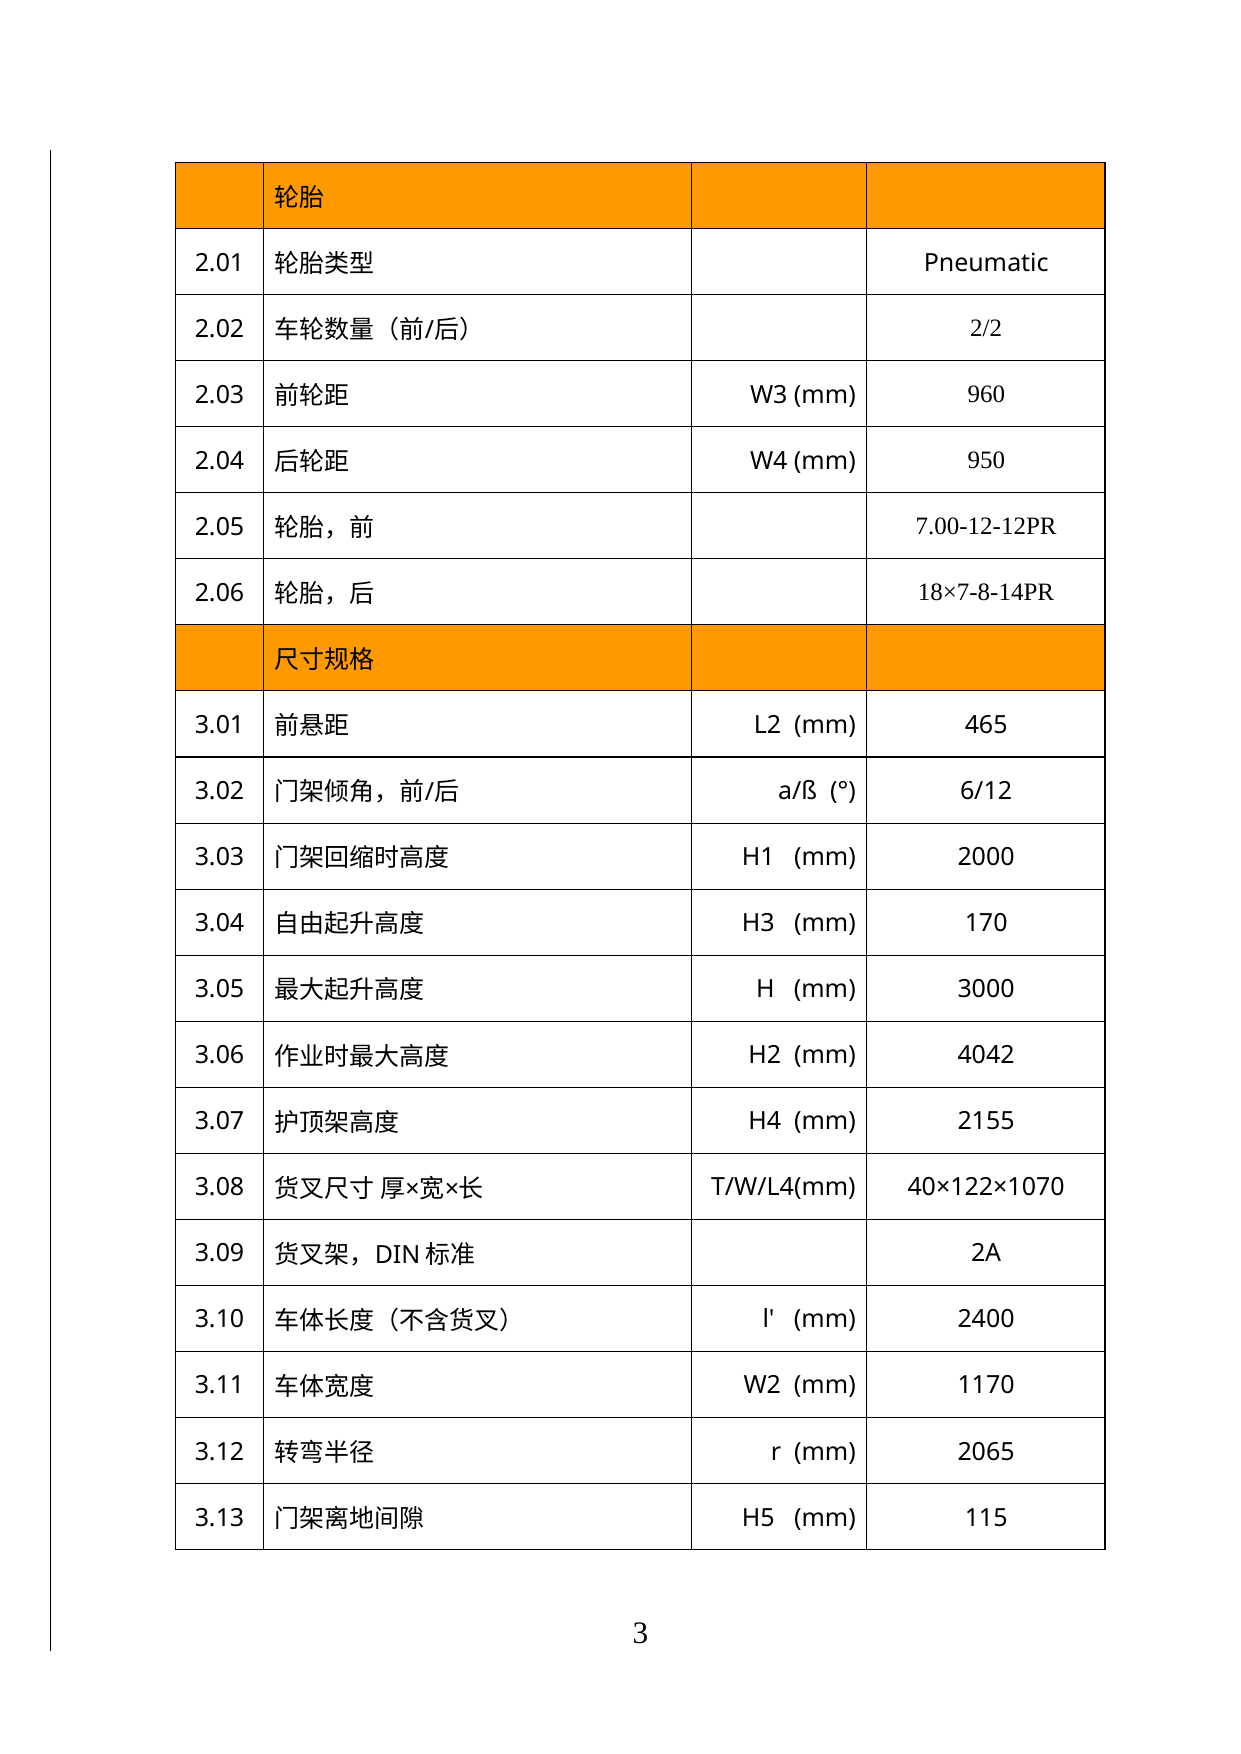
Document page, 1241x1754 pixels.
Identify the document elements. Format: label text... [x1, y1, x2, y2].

table_cell r (mm) [692, 1418, 866, 1483]
table_cell W2 (mm) [692, 1352, 866, 1417]
table_cell l' (mm) [692, 1286, 866, 1351]
table_cell 2.06 [176, 559, 263, 624]
table_cell 3.06 [176, 1022, 263, 1087]
table_cell H5 (mm) [692, 1484, 866, 1549]
table_cell 轮胎，后 [264, 559, 691, 624]
table_cell 3.09 [176, 1220, 263, 1285]
table_cell 货叉架，DIN标准 [264, 1220, 691, 1285]
table_cell 前悬距 [264, 691, 691, 756]
table_cell Pneumatic [867, 229, 1104, 294]
table_cell 6/12 [867, 758, 1104, 822]
table_cell 车体长度（不含货叉） [264, 1286, 691, 1351]
table_cell [692, 229, 866, 294]
table_cell 后轮距 [264, 427, 691, 492]
table_cell 2.04 [176, 427, 263, 492]
table_cell 前轮距 [264, 361, 691, 426]
table_cell 3.11 [176, 1352, 263, 1417]
table_cell 3.08 [176, 1154, 263, 1219]
table_cell [867, 625, 1104, 690]
table_cell 作业时最大高度 [264, 1022, 691, 1087]
table_cell H4 (mm) [692, 1088, 866, 1153]
table_cell 护顶架高度 [264, 1088, 691, 1153]
table_cell 2400 [867, 1286, 1104, 1351]
table_cell 3.12 [176, 1418, 263, 1483]
table_cell [176, 625, 263, 690]
table_cell [692, 559, 866, 624]
table_cell [692, 493, 866, 558]
table_cell 2.05 [176, 493, 263, 558]
table_cell 3.07 [176, 1088, 263, 1153]
table_cell 转弯半径 [264, 1418, 691, 1483]
table_cell W3 (mm) [692, 361, 866, 426]
table_cell 3.03 [176, 824, 263, 888]
table_cell [692, 295, 866, 360]
table_cell 自由起升高度 [264, 890, 691, 954]
table_cell 尺寸规格 [264, 625, 691, 690]
table_cell a/ß (°) [692, 758, 866, 822]
table_cell 3.04 [176, 890, 263, 954]
table_cell 2A [867, 1220, 1104, 1285]
table_cell 3.10 [176, 1286, 263, 1351]
table_cell 115 [867, 1484, 1104, 1549]
table_cell 门架离地间隙 [264, 1484, 691, 1549]
table_cell T/W/L4(mm) [692, 1154, 866, 1219]
table_cell 门架回缩时高度 [264, 824, 691, 888]
table_cell W4 (mm) [692, 427, 866, 492]
table_cell H3 (mm) [692, 890, 866, 954]
table_cell 轮胎类型 [264, 229, 691, 294]
table_cell 门架倾角，前/后 [264, 758, 691, 822]
table_cell [692, 625, 866, 690]
table_cell 950 [867, 427, 1104, 492]
table_cell 2155 [867, 1088, 1104, 1153]
table_cell 最大起升高度 [264, 956, 691, 1021]
table_cell 2/2 [867, 295, 1104, 360]
table_cell 960 [867, 361, 1104, 426]
table_cell H (mm) [692, 956, 866, 1021]
table_cell 3.02 [176, 758, 263, 822]
table_cell H2 (mm) [692, 1022, 866, 1087]
table_cell H1 (mm) [692, 824, 866, 888]
table_cell 2.02 [176, 295, 263, 360]
table_cell 货叉尺寸 厚×宽×长 [264, 1154, 691, 1219]
table_cell 轮胎，前 [264, 493, 691, 558]
table_cell 1170 [867, 1352, 1104, 1417]
table_cell 轮胎 [264, 163, 691, 228]
table_cell 7.00-12-12PR [867, 493, 1104, 558]
table_cell 3.05 [176, 956, 263, 1021]
table_cell 2.01 [176, 229, 263, 294]
table_cell 2000 [867, 824, 1104, 888]
table_cell 170 [867, 890, 1104, 954]
table_cell 3000 [867, 956, 1104, 1021]
table_cell 车体宽度 [264, 1352, 691, 1417]
table_cell 3.01 [176, 691, 263, 756]
table_cell L2 (mm) [692, 691, 866, 756]
table_cell [692, 163, 866, 228]
table_cell 2.03 [176, 361, 263, 426]
table_cell [692, 1220, 866, 1285]
table_cell 40×122×1070 [867, 1154, 1104, 1219]
table_cell 2065 [867, 1418, 1104, 1483]
table_cell 4042 [867, 1022, 1104, 1087]
table_cell 3.13 [176, 1484, 263, 1549]
table_cell 465 [867, 691, 1104, 756]
table_cell 车轮数量（前/后） [264, 295, 691, 360]
table_cell [867, 163, 1104, 228]
table_cell [176, 163, 263, 228]
table_cell 18×7-8-14PR [867, 559, 1104, 624]
